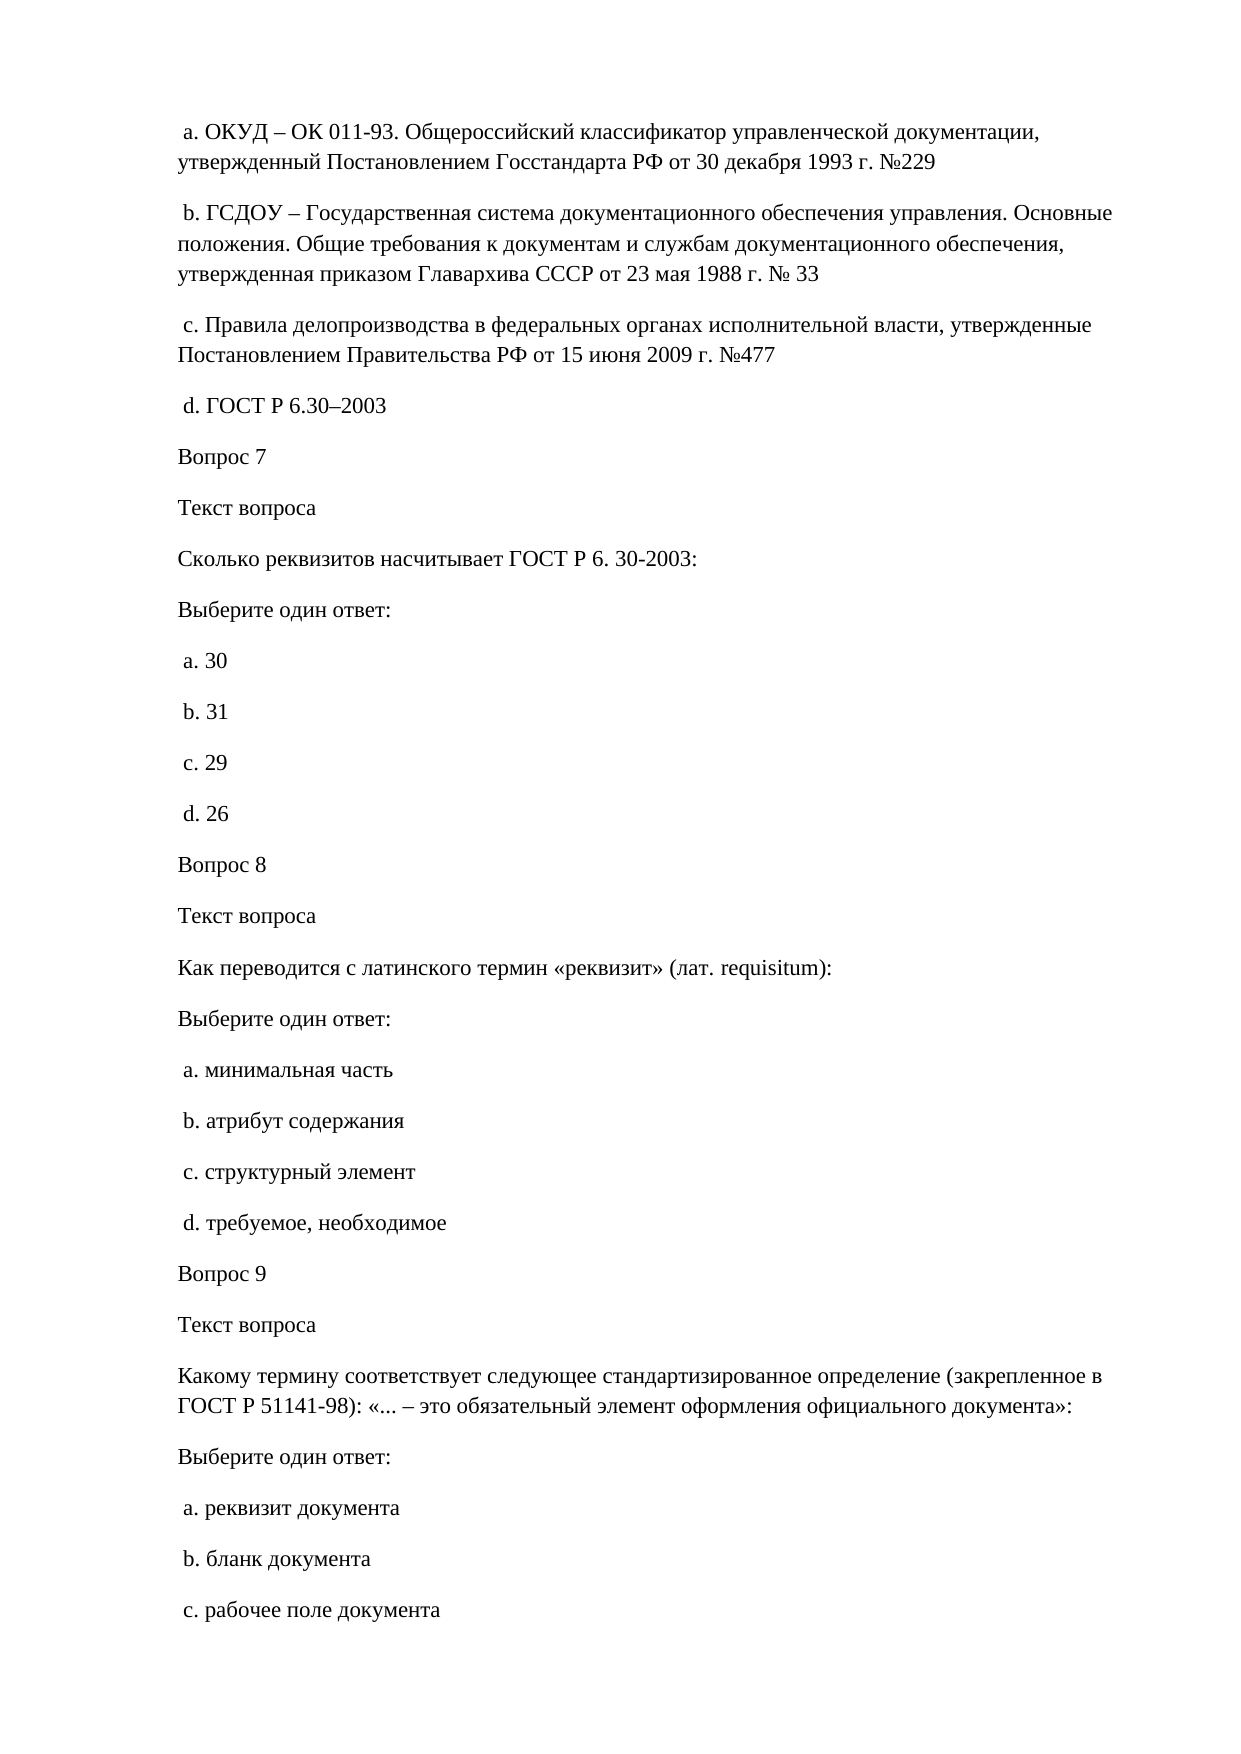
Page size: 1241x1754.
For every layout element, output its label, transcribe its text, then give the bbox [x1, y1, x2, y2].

text Вопрос 9 [177, 1260, 1152, 1286]
text d. 26 [177, 800, 1152, 827]
text Вопрос 8 [177, 851, 1152, 878]
text c. структурный элемент [177, 1158, 1152, 1184]
text Какому термину соответствует следующее стандартизированное определение (закрепленное в ГОСТ Р 51141-98): «... – это обязательный элемент оформления официального документа»: [177, 1362, 1152, 1418]
text d. ГОСТ Р 6.30–2003 [177, 392, 1152, 418]
text Выберите один ответ: [177, 1004, 1152, 1031]
text Выберите один ответ: [177, 596, 1152, 623]
text Текст вопроса [177, 1311, 1152, 1337]
text b. ГСДОУ – Государственная система документационного обеспечения управления. Основные положения. Общие требования к документам и службам документационного обеспечения, утвержденная приказом Главархива СССР от 23 мая 1988 г. № 33 [177, 199, 1152, 286]
text d. требуемое, необходимое [177, 1209, 1152, 1235]
text a. ОКУД – ОК 011-93. Общероссийский классификатор управленческой документации, утвержденный Постановлением Госстандарта РФ от 30 декабря 1993 г. №229 [177, 118, 1152, 175]
text b. атрибут содержания [177, 1107, 1152, 1133]
text Текст вопроса [177, 902, 1152, 929]
text c. рабочее поле документа [177, 1596, 1152, 1623]
text c. 29 [177, 749, 1152, 776]
text a. реквизит документа [177, 1494, 1152, 1521]
text b. 31 [177, 698, 1152, 725]
text Как переводится с латинского термин «реквизит» (лат. requisitum): [177, 953, 1152, 980]
text a. 30 [177, 647, 1152, 674]
text Вопрос 7 [177, 443, 1152, 469]
text Выберите один ответ: [177, 1443, 1152, 1469]
text Текст вопроса [177, 494, 1152, 521]
text Сколько реквизитов насчитывает ГОСТ Р 6. 30-2003: [177, 545, 1152, 572]
text c. Правила делопроизводства в федеральных органах исполнительной власти, утвержденные Постановлением Правительства РФ от 15 июня 2009 г. №477 [177, 311, 1152, 367]
text a. минимальная часть [177, 1056, 1152, 1082]
text b. бланк документа [177, 1545, 1152, 1572]
